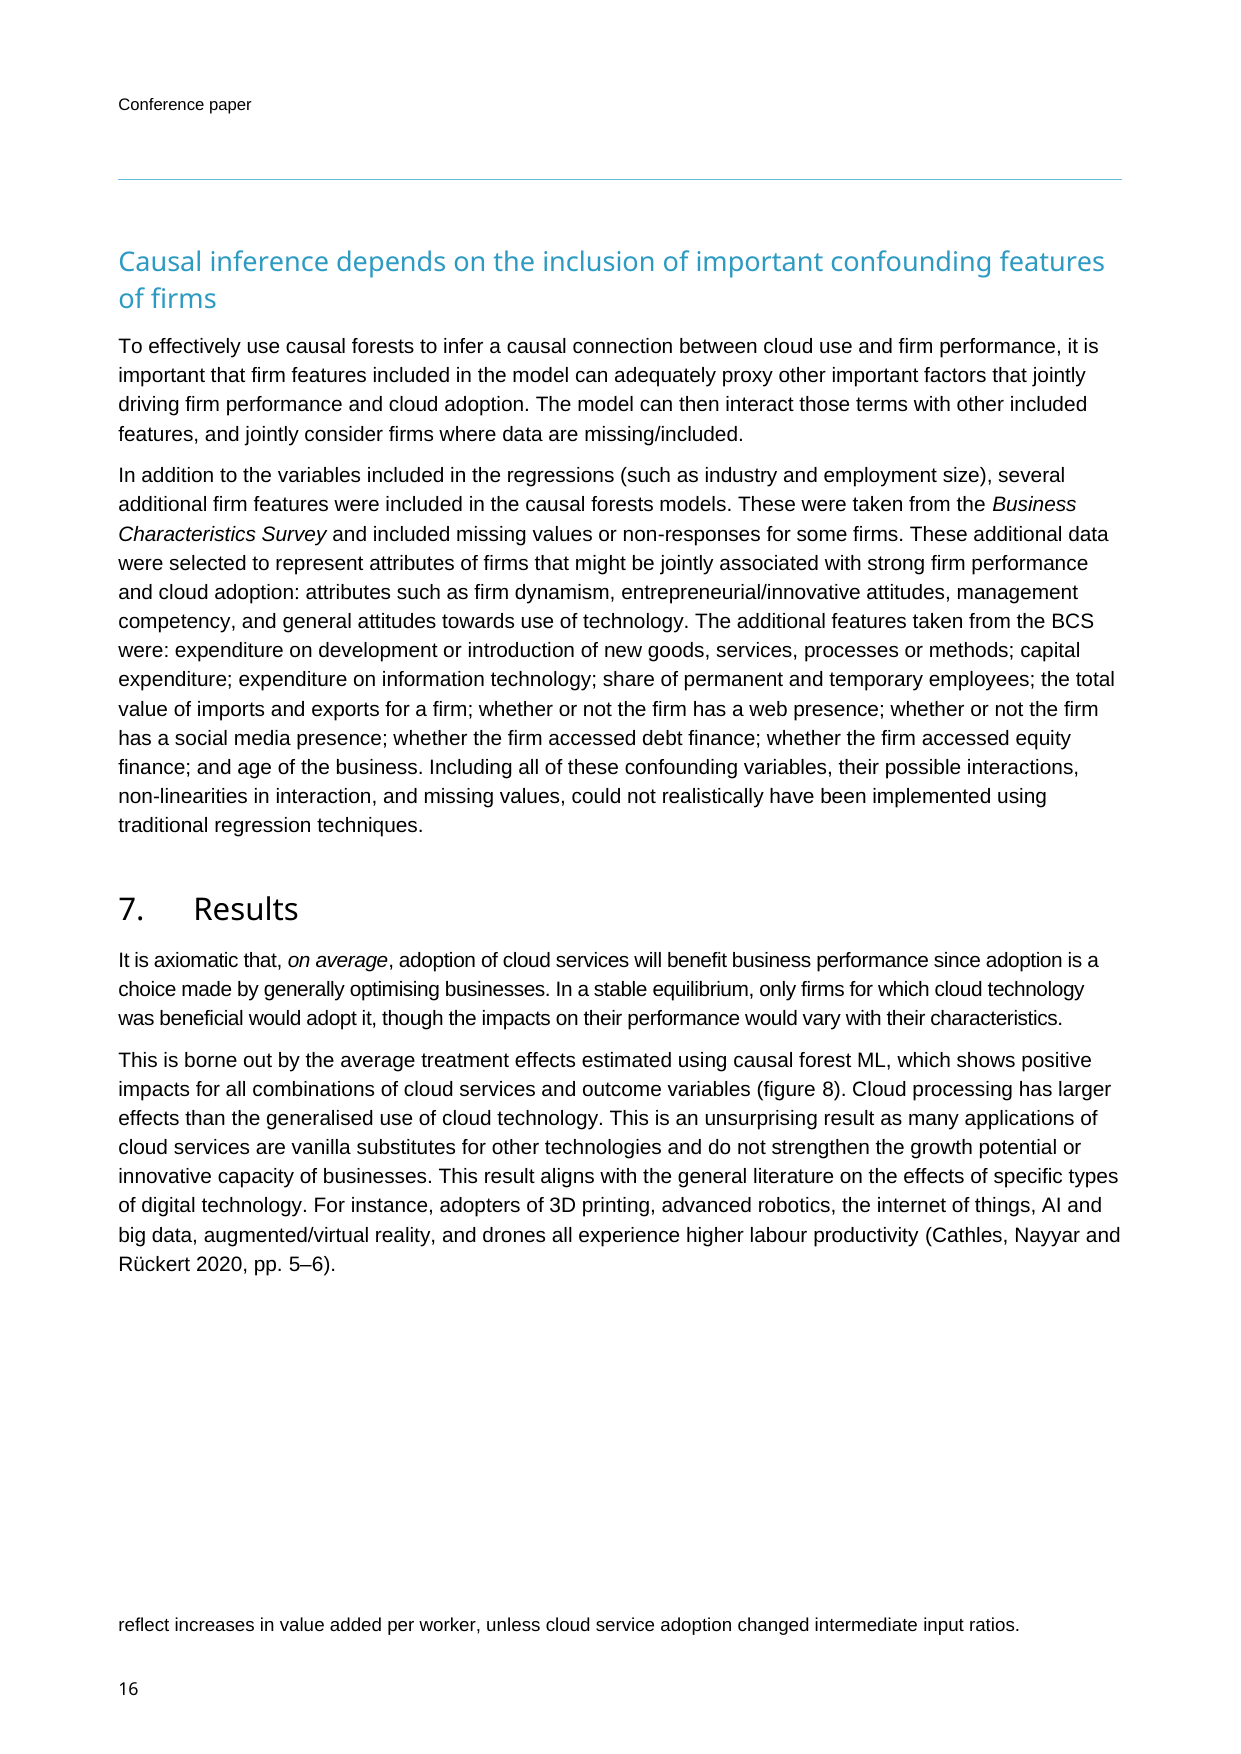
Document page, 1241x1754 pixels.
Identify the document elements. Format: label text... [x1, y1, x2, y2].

text This is borne out by the average treatment effects estimated using causal forest ML, which shows positive impacts for all combinations of cloud services and outcome variables (figure 8). Cloud processing has larger effects than the generalised use of cloud technology. This is an unsurprising result as many applications of cloud services are vanilla substitutes for other technologies and do not strengthen the growth potential or innovative capacity of businesses. This result aligns with the general literature on the effects of specific types of digital technology. For instance, adopters of 3D printing, advanced robotics, the internet of things, AI and big data, augmented/virtual reality, and drones all experience higher labour productivity (Cathles, Nayyar and Rückert 2020, pp. 5–6). [118, 1042, 1122, 1276]
text It is axiomatic that, on average, adoption of cloud services will benefit business performance since adoption is a choice made by generally optimising businesses. In a stable equilibrium, only firms for which cloud technology was beneficial would adopt it, though the impacts on their performance would vary with their characteristics. [118, 942, 1122, 1030]
text In addition to the variables included in the regressions (such as industry and employment size), several additional firm features were included in the causal forests models. These were taken from the Business Characteristics Survey and included missing values or non-responses for some firms. These additional data were selected to represent attributes of firms that might be jointly associated with strong firm performance and cloud adoption: attributes such as firm dynamism, entrepreneurial/innovative attitudes, management competency, and general attitudes towards use of technology. The additional features taken from the BCS were: expenditure on development or introduction of new goods, services, processes or methods; capital expenditure; expenditure on information technology; share of permanent and temporary employees; the total value of imports and exports for a firm; whether or not the firm has a web presence; whether or not the firm has a social media presence; whether the firm accessed debt finance; whether the firm accessed equity finance; and age of the business. Including all of these confounding variables, their possible interactions, non-linearities in interaction, and missing values, could not realistically have been implemented using traditional regression techniques. [118, 458, 1122, 837]
text To effectively use causal forests to infer a causal connection between cloud use and firm performance, it is important that firm features included in the model can adequately proxy other important factors that jointly driving firm performance and cloud adoption. The model can then interact those terms with other included features, and jointly consider firms where data are missing/included. [118, 329, 1122, 445]
subtitle Causal inference depends on the inclusion of important confounding features of firms [118, 242, 1122, 316]
subtitle 7. Results [118, 887, 1122, 930]
